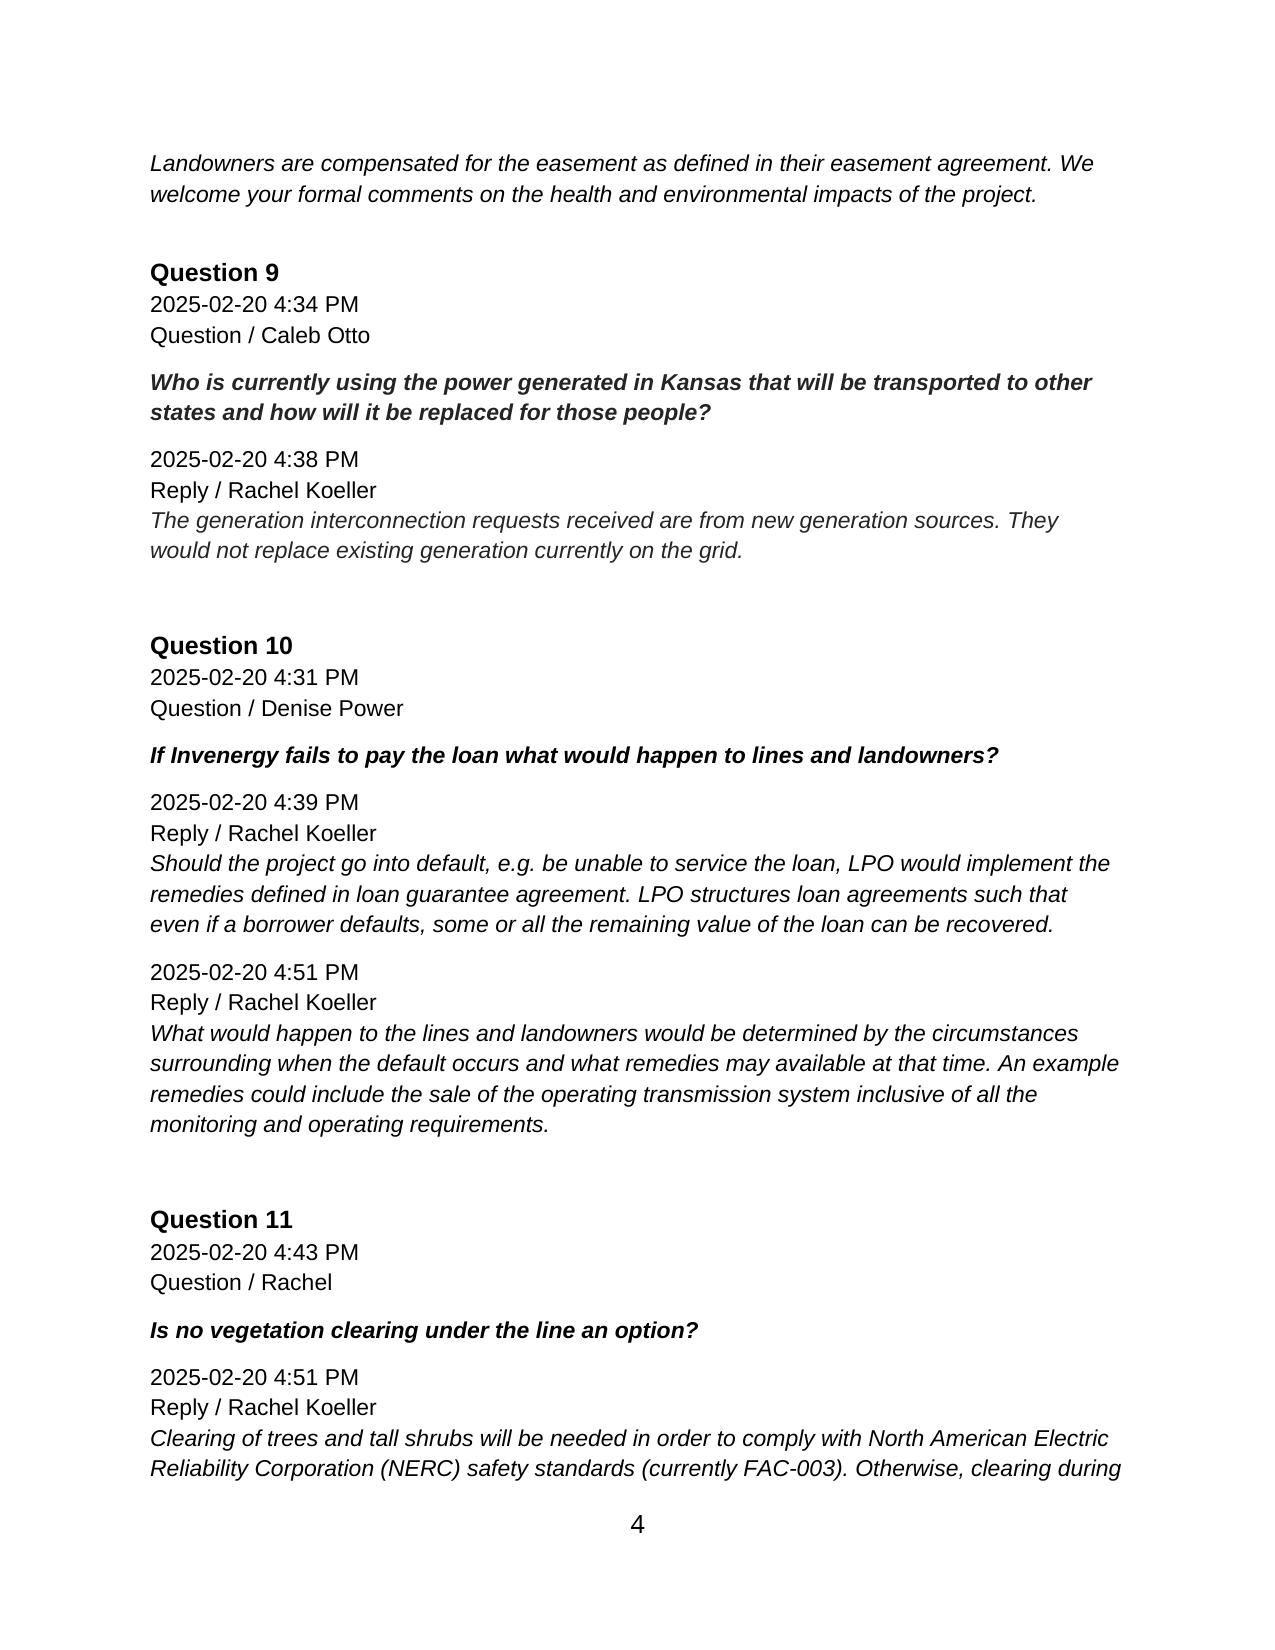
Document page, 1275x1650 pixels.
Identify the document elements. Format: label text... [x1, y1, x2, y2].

text Question 10 [150, 631, 1125, 660]
text What would happen to the lines and landowners would be determined by the circumstances surrounding when the default occurs and what remedies may available at that time. An example remedies could include the sale of the operating transmission system inclusive of all the monitoring and operating requirements. [150, 1019, 1125, 1137]
text Question / Caleb Otto [150, 322, 1125, 348]
text Question / Rachel [150, 1269, 1125, 1296]
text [150, 1425, 1125, 1482]
text 2025-02-20 4:31 PM [150, 664, 1125, 691]
text 2025-02-20 4:43 PM [150, 1239, 1125, 1265]
text 2025-02-20 4:51 PM [150, 1364, 1125, 1390]
text Is no vegetation clearing under the line an option? [150, 1317, 1125, 1343]
text Should the project go into default, e.g. be unable to service the loan, LPO would implement the remedies defined in loan guarantee agreement. LPO structures loan agreements such that even if a borrower defaults, some or all the remaining value of the loan can be recovered. [150, 850, 1125, 938]
text Reply / Rachel Koeller [150, 989, 1125, 1015]
text If Invenergy fails to pay the loan what would happen to lines and landowners? [150, 742, 1125, 768]
text 2025-02-20 4:34 PM [150, 291, 1125, 318]
text 2025-02-20 4:51 PM [150, 958, 1125, 985]
text Landowners are compensated for the easement as defined in their easement agreement. We welcome your formal comments on the health and environmental impacts of the project. [150, 150, 1125, 207]
text Who is currently using the power generated in Kansas that will be transported to other states and how will it be replaced for those people? [150, 369, 1125, 426]
text 2025-02-20 4:38 PM [150, 446, 1125, 472]
text The generation interconnection requests received are from new generation sources. They would not replace existing generation currently on the grid. [150, 507, 1125, 564]
text Reply / Rachel Koeller [150, 820, 1125, 846]
text Question 9 [150, 258, 1125, 287]
text Question 11 [150, 1206, 1125, 1234]
text Reply / Rachel Koeller [150, 1394, 1125, 1421]
text Reply / Rachel Koeller [150, 477, 1125, 503]
text Question / Denise Power [150, 695, 1125, 721]
text 2025-02-20 4:39 PM [150, 789, 1125, 816]
